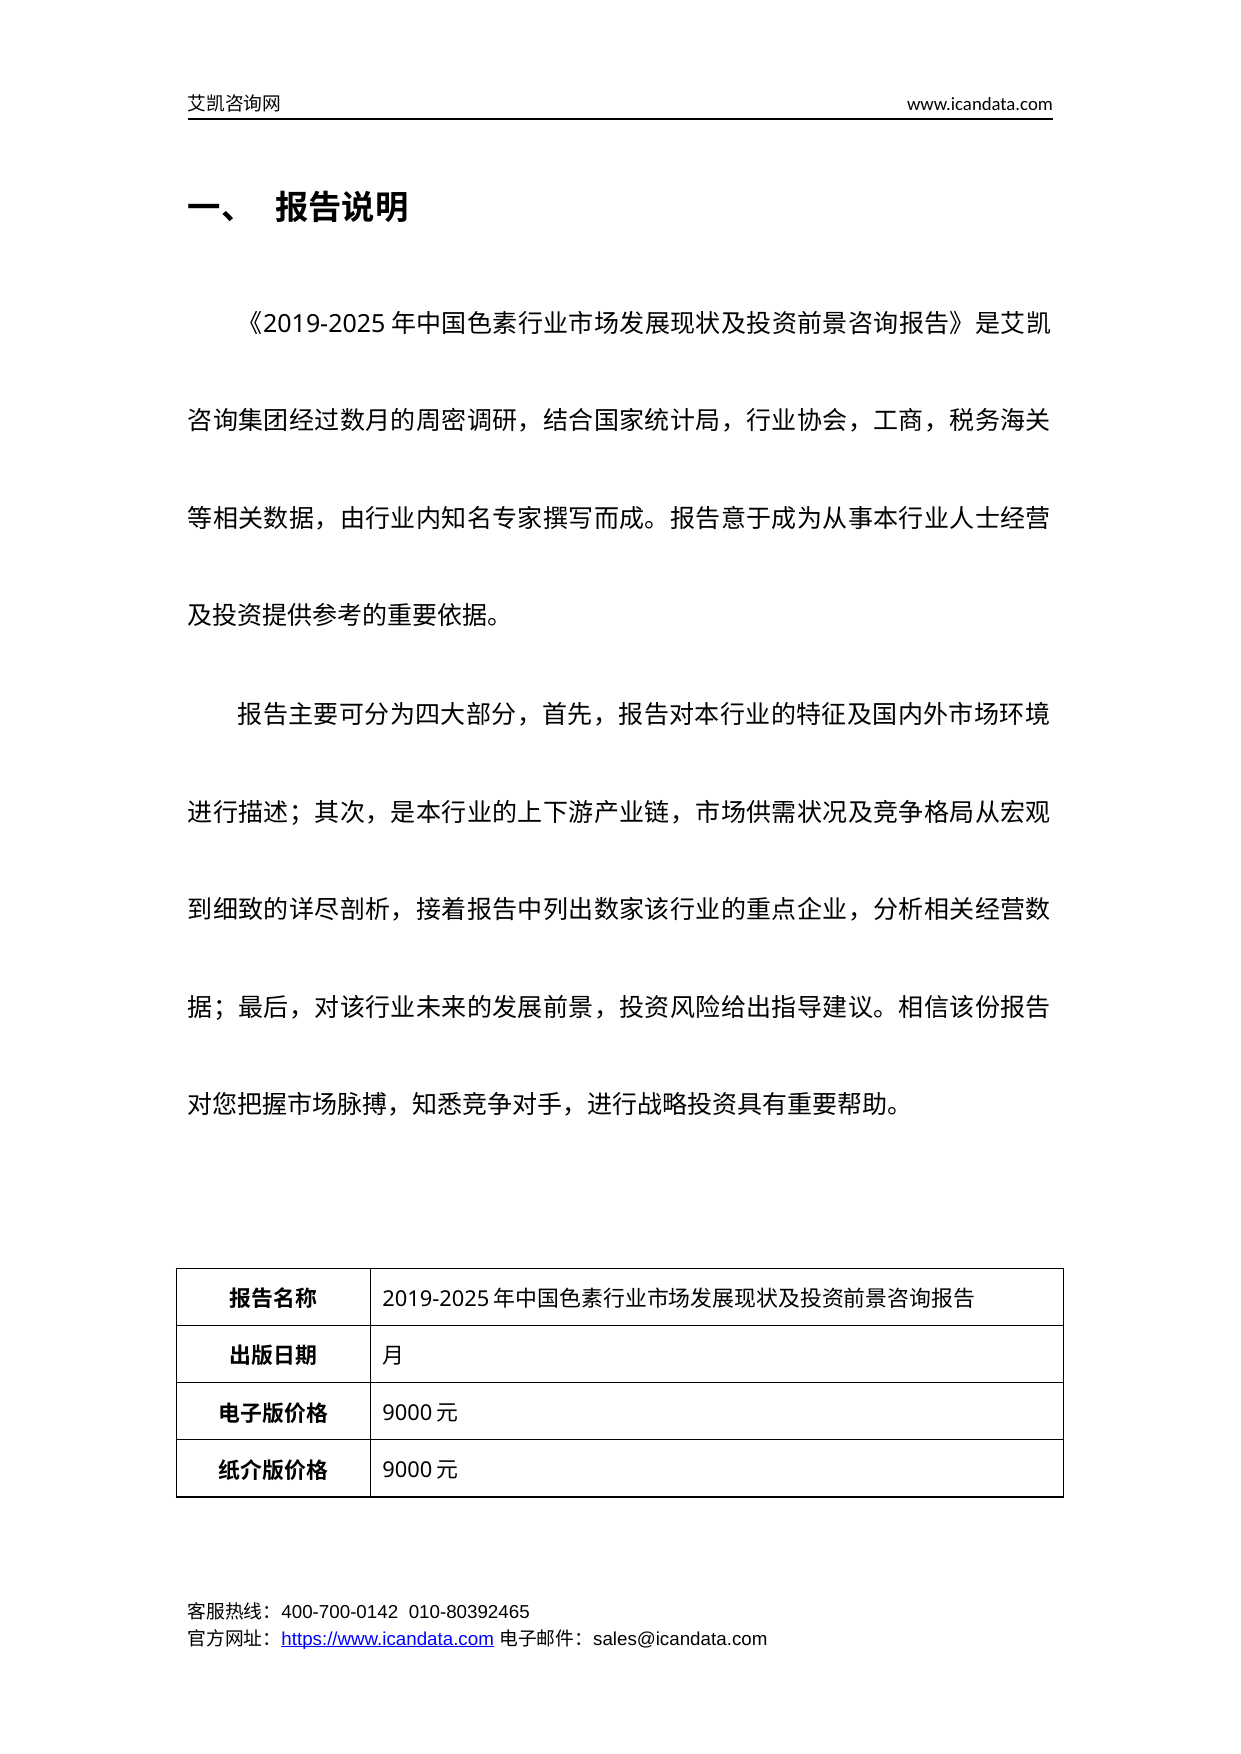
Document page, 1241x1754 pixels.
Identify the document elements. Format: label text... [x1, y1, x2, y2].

subtitle 报告说明 [187, 172, 1053, 237]
table_header 报告名称 [177, 1269, 370, 1325]
table_cell 9000元 [371, 1440, 1063, 1496]
table_cell 9000元 [371, 1383, 1063, 1439]
table_header 2019-2025年中国色素行业市场发展现状及投资前景咨询报告 [371, 1269, 1063, 1325]
text 报告主要可分为四大部分，首先，报告对本行业的特征及国内外市场环境进行描述；其次，是本行业的上下游产业链，市场供需状况及竞争格局从宏观到细致的详尽剖析，接着报告中列出数家该行业的重点企业，分析相关经营数据；最后，对该行业未来的发展前景，投资风险给出指导建议。相信该份报告对您把握市场脉搏，知悉竞争对手，进行战略投资具有重要帮助。 [187, 681, 1053, 1136]
text 《2019-2025年中国色素行业市场发展现状及投资前景咨询报告》是艾凯咨询集团经过数月的周密调研，结合国家统计局，行业协会，工商，税务海关等相关数据，由行业内知名专家撰写而成。报告意于成为从事本行业人士经营及投资提供参考的重要依据。 [187, 289, 1053, 646]
table_cell 月 [371, 1326, 1063, 1382]
table_cell 电子版价格 [177, 1383, 370, 1439]
table_cell 纸介版价格 [177, 1440, 370, 1496]
table_cell 出版日期 [177, 1326, 370, 1382]
